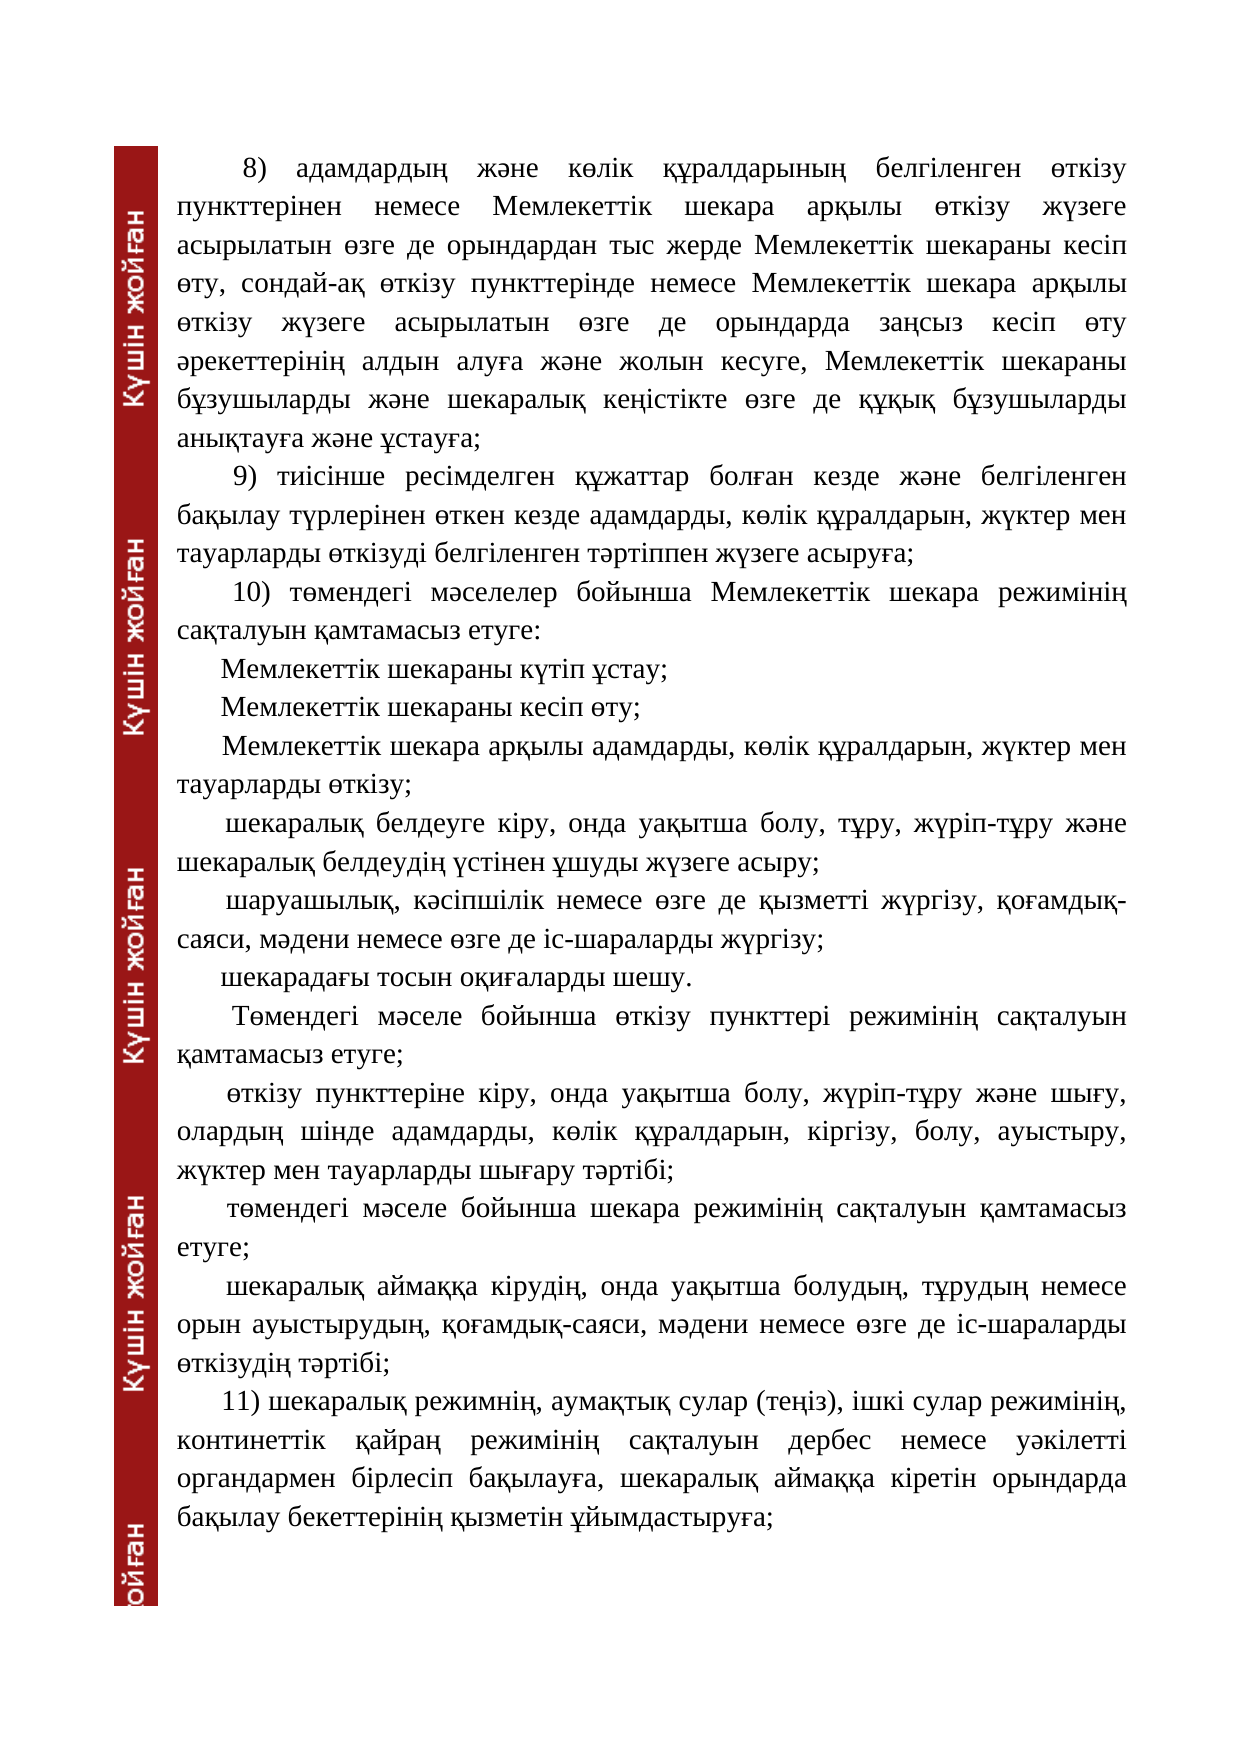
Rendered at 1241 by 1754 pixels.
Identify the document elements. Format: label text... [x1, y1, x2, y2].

picture [114, 1263, 158, 1268]
text Мемлекеттік шекараны кесіп өту; [112, 689, 1128, 723]
picture [114, 453, 158, 458]
picture [114, 569, 158, 574]
picture [114, 1532, 158, 1606]
text 11) шекаралық режимнің, аумақтық сулар (теңіз), ішкі сулар режимінің, континеттік қайраң режимінің сақталуын дербес немесе уәкілетті органдармен бірлесіп бақылауға, шекаралық аймаққа кіретін орындарда бақылау бекеттерінің қызметін ұйымдастыруға; [112, 1383, 1128, 1532]
text 8) адамдардың және көлік құралдарының белгіленген өткізу пункттерінен немесе Мемлекеттік шекара арқылы өткізу жүзеге асырылатын өзге де орындардан тыс жерде Мемлекеттік шекараны кесіп өту, сондай-ақ өткізу пункттерінде немесе Мемлекеттік шекара арқылы өткізу жүзеге асырылатын өзге де орындарда заңсыз кесіп өту әрекеттерінің алдын алуға және жолын кесуге, Мемлекеттік шекараны бұзушыларды және шекаралық кеңістікте өзге де құқық бұзушыларды анықтауға және ұстауға; [112, 150, 1128, 453]
text шаруашылық, кәсіпшілік немесе өзге де қызметті жүргізу, қоғамдық-саяси, мәдени немесе өзге де іс-шараларды жүргізу; [112, 882, 1128, 954]
text 10) төмендегі мәселелер бойынша Мемлекеттік шекара режимінің сақталуын қамтамасыз етуге: [112, 574, 1128, 646]
picture [114, 684, 158, 689]
picture [114, 1186, 158, 1191]
text өткізу пункттеріне кіру, онда уақытша болу, жүріп-тұру және шығу, олардың шінде адамдарды, көлік құралдарын, кіргізу, болу, ауыстыру, жүктер мен тауарларды шығару тәртібі; [112, 1075, 1128, 1186]
picture [114, 1378, 158, 1383]
picture [114, 1070, 158, 1075]
picture [114, 800, 158, 805]
text 9) тиісінше ресімделген құжаттар болған кезде және белгіленген бақылау түрлерінен өткен кезде адамдарды, көлік құралдарын, жүктер мен тауарларды өткізуді белгіленген тәртіппен жүзеге асыруға; [112, 458, 1128, 569]
picture [114, 646, 158, 651]
text Мемлекеттік шекараны күтіп ұстау; [112, 651, 1128, 684]
picture [114, 993, 158, 998]
text Мемлекеттік шекара арқылы адамдарды, көлік құралдарын, жүктер мен тауарларды өткізу; [112, 728, 1128, 800]
picture [114, 723, 158, 728]
text шекаралық аймаққа кірудің, онда уақытша болудың, тұрудың немесе орын ауыстырудың, қоғамдық-саяси, мәдени немесе өзге де іс-шараларды өткізудің тәртібі; [112, 1268, 1128, 1378]
text шекаралық белдеуге кіру, онда уақытша болу, тұру, жүріп-тұру және шекаралық белдеудің үстінен ұшуды жүзеге асыру; [112, 805, 1128, 877]
picture [114, 954, 158, 959]
text төмендегі мәселе бойынша шекара режимінің сақталуын қамтамасыз етуге; [112, 1191, 1128, 1263]
text шекарадағы тосын оқиғаларды шешу. [112, 959, 1128, 993]
picture [114, 146, 158, 150]
text Төмендегі мәселе бойынша өткізу пункттері режимінің сақталуын қамтамасыз етуге; [112, 998, 1128, 1070]
picture [114, 877, 158, 882]
